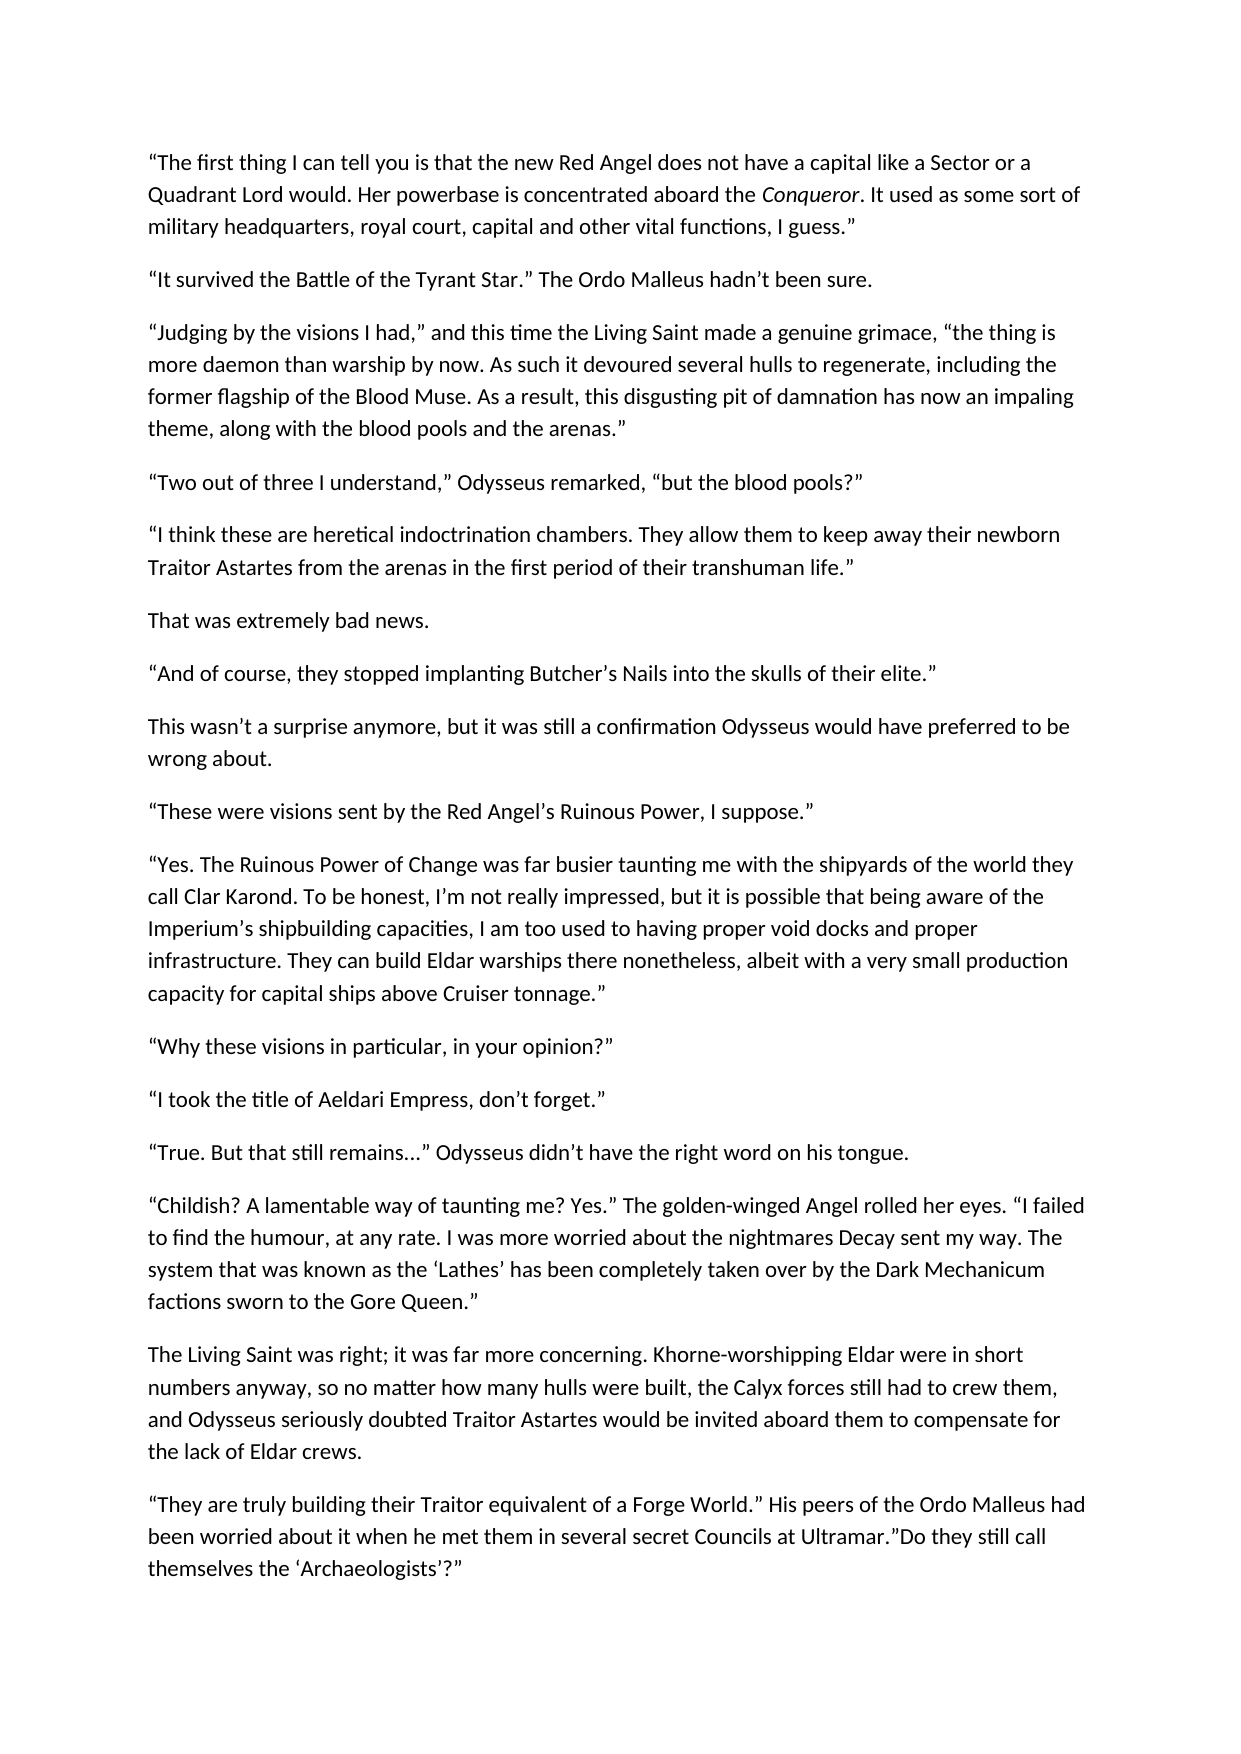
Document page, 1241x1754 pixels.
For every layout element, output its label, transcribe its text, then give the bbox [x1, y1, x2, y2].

text “It survived the Battle of the Tyrant Star.” The Ordo Malleus hadn’t been sure. [148, 265, 1093, 293]
text “Two out of three I understand,” Odysseus remarked, “but the blood pools?” [148, 468, 1093, 496]
text “Why these visions in particular, in your opinion?” [148, 1032, 1093, 1060]
text “Judging by the visions I had,” and this time the Living Saint made a genuine grimace, “the thing is more daemon than warship by now. As such it devoured several hulls to regenerate, including the former flagship of the Blood Muse. As a result, this disgusting pit of damnation has now an impaling theme, along with the blood pools and the arenas.” [148, 318, 1093, 443]
text “Yes. The Ruinous Power of Change was far busier taunting me with the shipyards of the world they call Clar Karond. To be honest, I’m not really impressed, but it is possible that being aware of the Imperium’s shipbuilding capacities, I am too used to having proper void docks and proper infrastructure. They can build Eldar warships there nonetheless, albeit with a very small production capacity for capital ships above Cruiser tonnage.” [148, 850, 1093, 1007]
text “Childish? A lamentable way of taunting me? Yes.” The golden-winged Angel rolled her eyes. “I failed to find the humour, at any rate. I was more worried about the nightmares Decay sent my way. The system that was known as the ‘Lathes’ has been completely taken over by the Dark Mechanicum factions sworn to the Gore Queen.” [148, 1191, 1093, 1316]
text This wasn’t a surprise anymore, but it was still a confirmation Odysseus would have preferred to be wrong about. [148, 712, 1093, 772]
text “I think these are heretical indoctrination chambers. They allow them to keep away their newborn Traitor Astartes from the arenas in the first period of their transhuman life.” [148, 521, 1093, 581]
text “I took the title of Aeldari Empress, don’t forget.” [148, 1085, 1093, 1113]
text “And of course, they stopped implanting Butcher’s Nails into the skulls of their elite.” [148, 659, 1093, 687]
text That was extremely bad news. [148, 606, 1093, 634]
text “They are truly building their Traitor equivalent of a Forge World.” His peers of the Ordo Malleus had been worried about it when he met them in several secret Councils at Ultramar.”Do they still call themselves the ‘Archaeologists’?” [148, 1490, 1093, 1582]
text “True. But that still remains...” Odysseus didn’t have the right word on his tongue. [148, 1138, 1093, 1166]
text The Living Saint was right; it was far more concerning. Khorne-worshipping Eldar were in short numbers anyway, so no matter how many hulls were built, the Calyx forces still had to crew them, and Odysseus seriously doubted Traitor Astartes would be invited aboard them to compensate for the lack of Eldar crews. [148, 1341, 1093, 1465]
text “The first thing I can tell you is that the new Red Angel does not have a capital like a Sector or a Quadrant Lord would. Her powerbase is concentrated aboard the Conqueror. It used as some sort of military headquarters, royal court, capital and other vital functions, I guess.” [148, 148, 1093, 240]
text “These were visions sent by the Red Angel’s Ruinous Power, I suppose.” [148, 797, 1093, 825]
